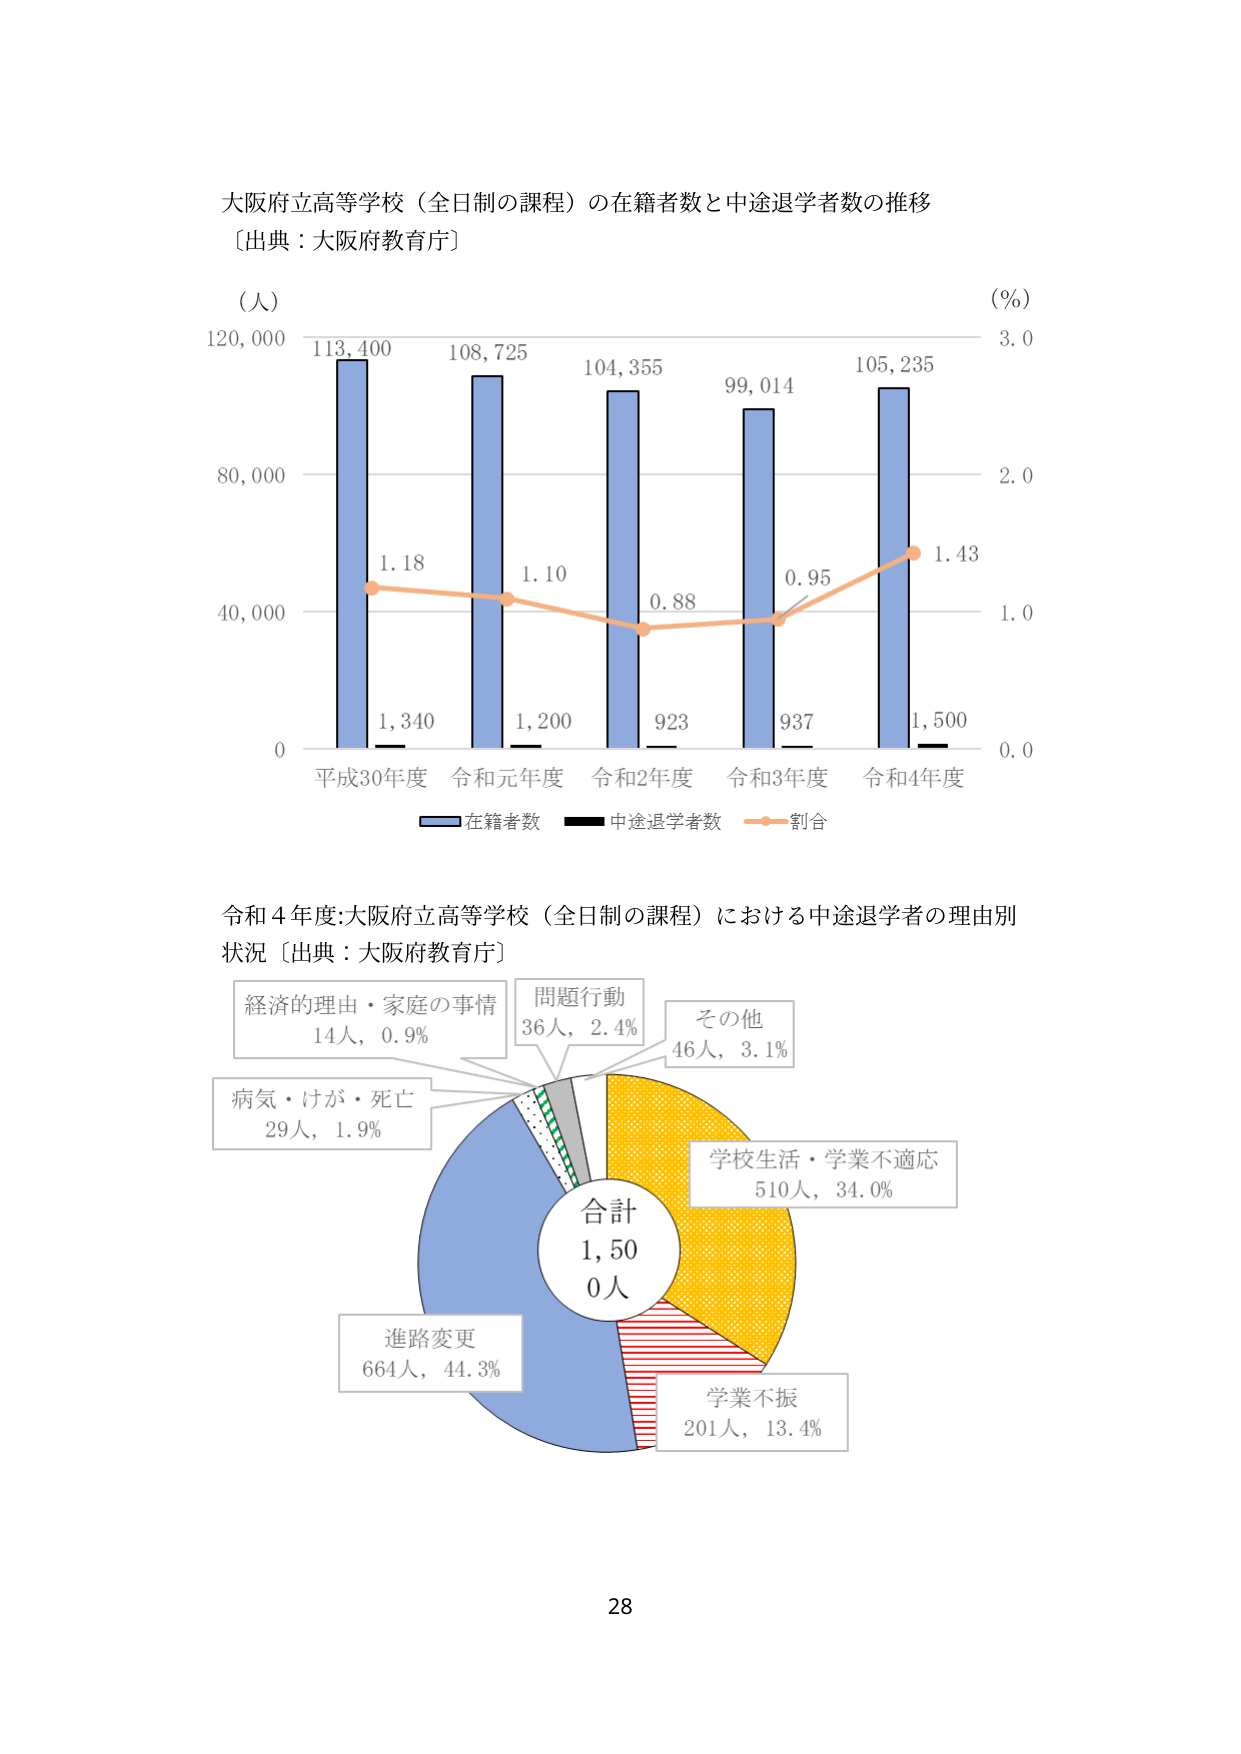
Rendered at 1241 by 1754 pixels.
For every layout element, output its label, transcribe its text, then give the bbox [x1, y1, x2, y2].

text 令和４年度:大阪府立高等学校（全日制の課程）における中途退学者の理由別状況〔出典：大阪府教育庁〕 [221, 896, 1019, 970]
text 〔出典：大阪府教育庁〕 [221, 221, 1019, 258]
picture [177, 258, 1064, 850]
picture [177, 970, 1064, 1473]
text 大阪府立高等学校（全日制の課程）の在籍者数と中途退学者数の推移 [221, 183, 1019, 221]
